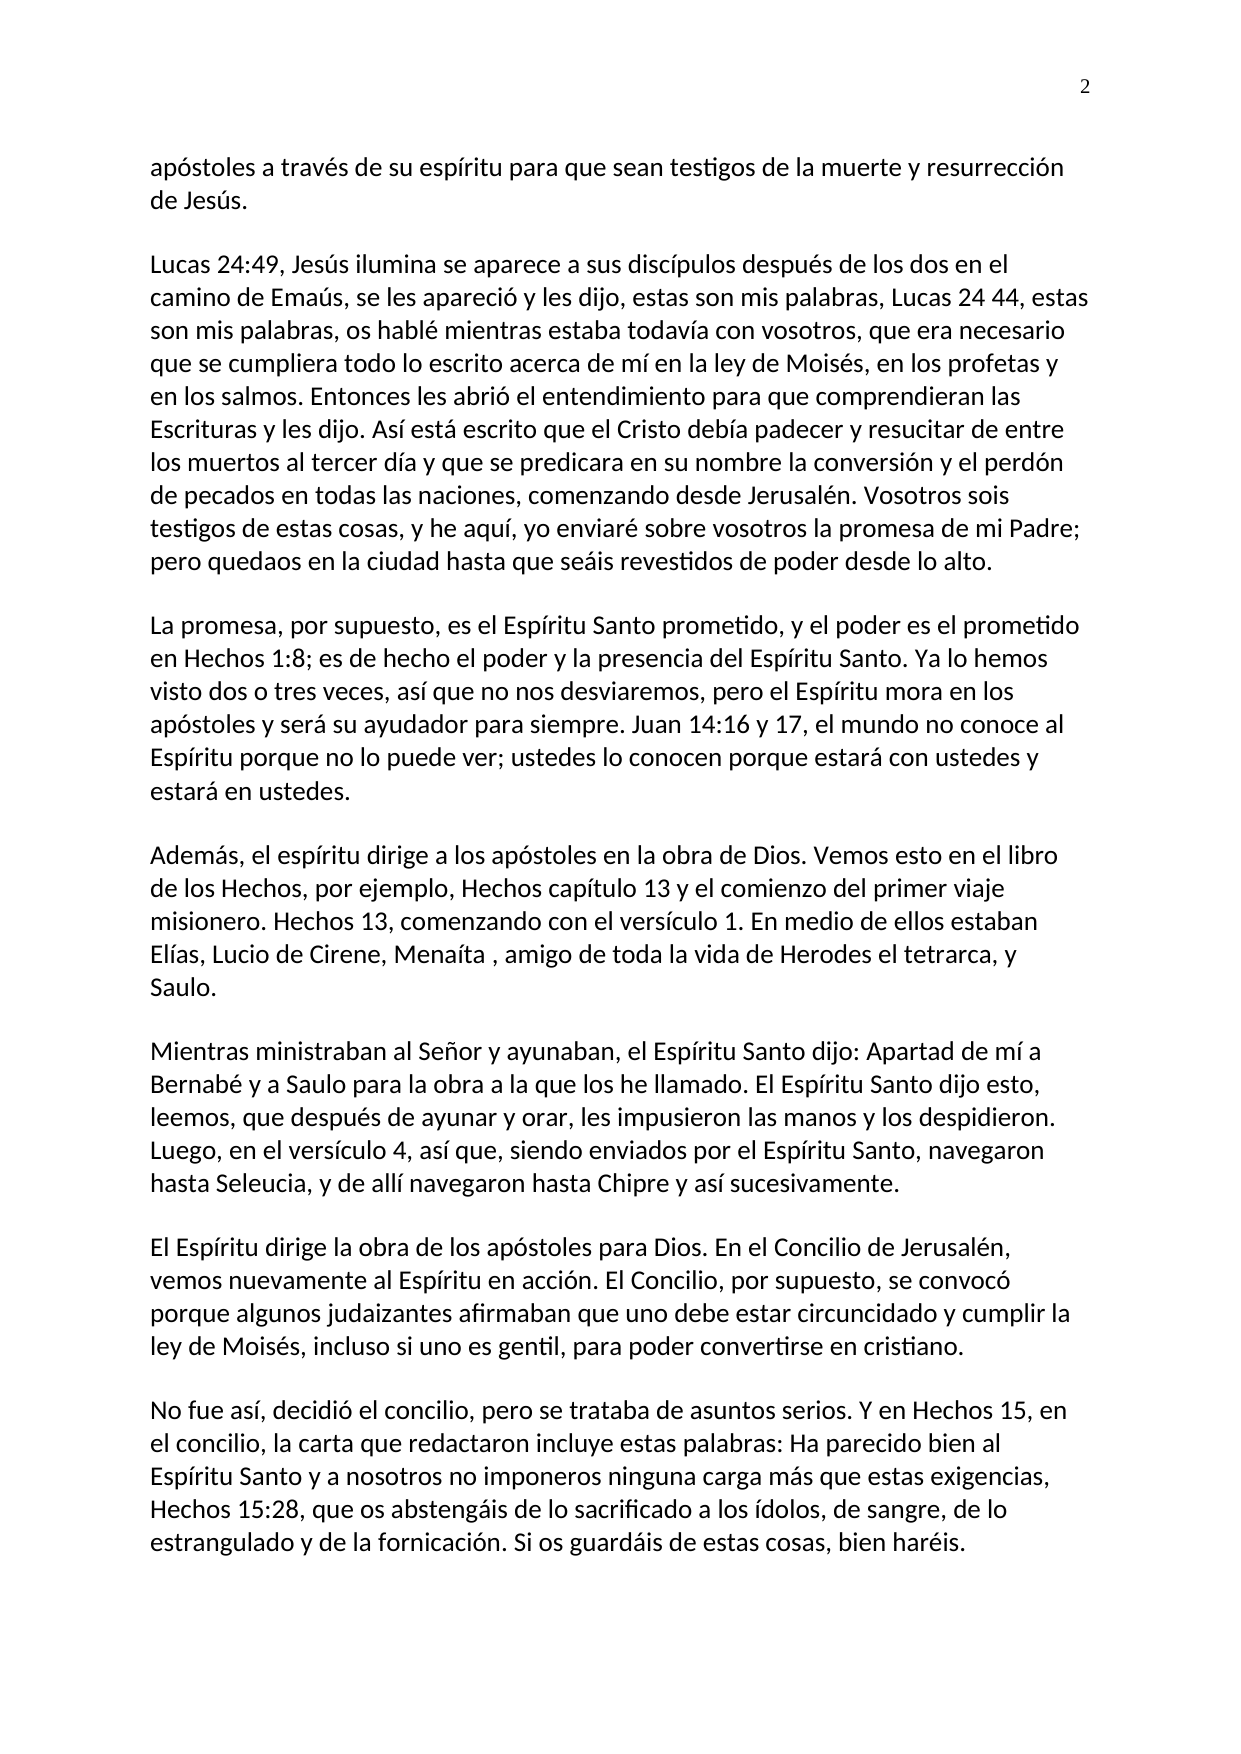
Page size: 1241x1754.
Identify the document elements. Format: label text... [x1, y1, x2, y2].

text La promesa, por supuesto, es el Espíritu Santo prometido, y el poder es el prometido en Hechos 1:8; es de hecho el poder y la presencia del Espíritu Santo. Ya lo hemos visto dos o tres veces, así que no nos desviaremos, pero el Espíritu mora en los apóstoles y será su ayudador para siempre. Juan 14:16 y 17, el mundo no conoce al Espíritu porque no lo puede ver; ustedes lo conocen porque estará con ustedes y estará en ustedes. [150, 608, 1090, 807]
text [150, 150, 1090, 216]
text Lucas 24:49, Jesús ilumina se aparece a sus discípulos después de los dos en el camino de Emaús, se les apareció y les dijo, estas son mis palabras, Lucas 24 44, estas son mis palabras, os hablé mientras estaba todavía con vosotros, que era necesario que se cumpliera todo lo escrito acerca de mí en la ley de Moisés, en los profetas y en los salmos. Entonces les abrió el entendimiento para que comprendieran las Escrituras y les dijo. Así está escrito que el Cristo debía padecer y resucitar de entre los muertos al tercer día y que se predicara en su nombre la conversión y el perdón de pecados en todas las naciones, comenzando desde Jerusalén. Vosotros sois testigos de estas cosas, y he aquí, yo enviaré sobre vosotros la promesa de mi Padre; pero quedaos en la ciudad hasta que seáis revestidos de poder desde lo alto. [150, 247, 1090, 577]
text El Espíritu dirige la obra de los apóstoles para Dios. En el Concilio de Jerusalén, vemos nuevamente al Espíritu en acción. El Concilio, por supuesto, se convocó porque algunos judaizantes afirmaban que uno debe estar circuncidado y cumplir la ley de Moisés, incluso si uno es gentil, para poder convertirse en cristiano. [150, 1230, 1090, 1362]
text Además, el espíritu dirige a los apóstoles en la obra de Dios. Vemos esto en el libro de los Hechos, por ejemplo, Hechos capítulo 13 y el comienzo del primer viaje misionero. Hechos 13, comenzando con el versículo 1. En medio de ellos estaban Elías, Lucio de Cirene, Menaíta , amigo de toda la vida de Herodes el tetrarca, y Saulo. [150, 838, 1090, 1003]
text Mientras ministraban al Señor y ayunaban, el Espíritu Santo dijo: Apartad de mí a Bernabé y a Saulo para la obra a la que los he llamado. El Espíritu Santo dijo esto, leemos, que después de ayunar y orar, les impusieron las manos y los despidieron. Luego, en el versículo 4, así que, siendo enviados por el Espíritu Santo, navegaron hasta Seleucia, y de allí navegaron hasta Chipre y así sucesivamente. [150, 1034, 1090, 1199]
text No fue así, decidió el concilio, pero se trataba de asuntos serios. Y en Hechos 15, en el concilio, la carta que redactaron incluye estas palabras: Ha parecido bien al Espíritu Santo y a nosotros no imponeros ninguna carga más que estas exigencias, Hechos 15:28, que os abstengáis de lo sacrificado a los ídolos, de sangre, de lo estrangulado y de la fornicación. Si os guardáis de estas cosas, bien haréis. [150, 1393, 1090, 1559]
